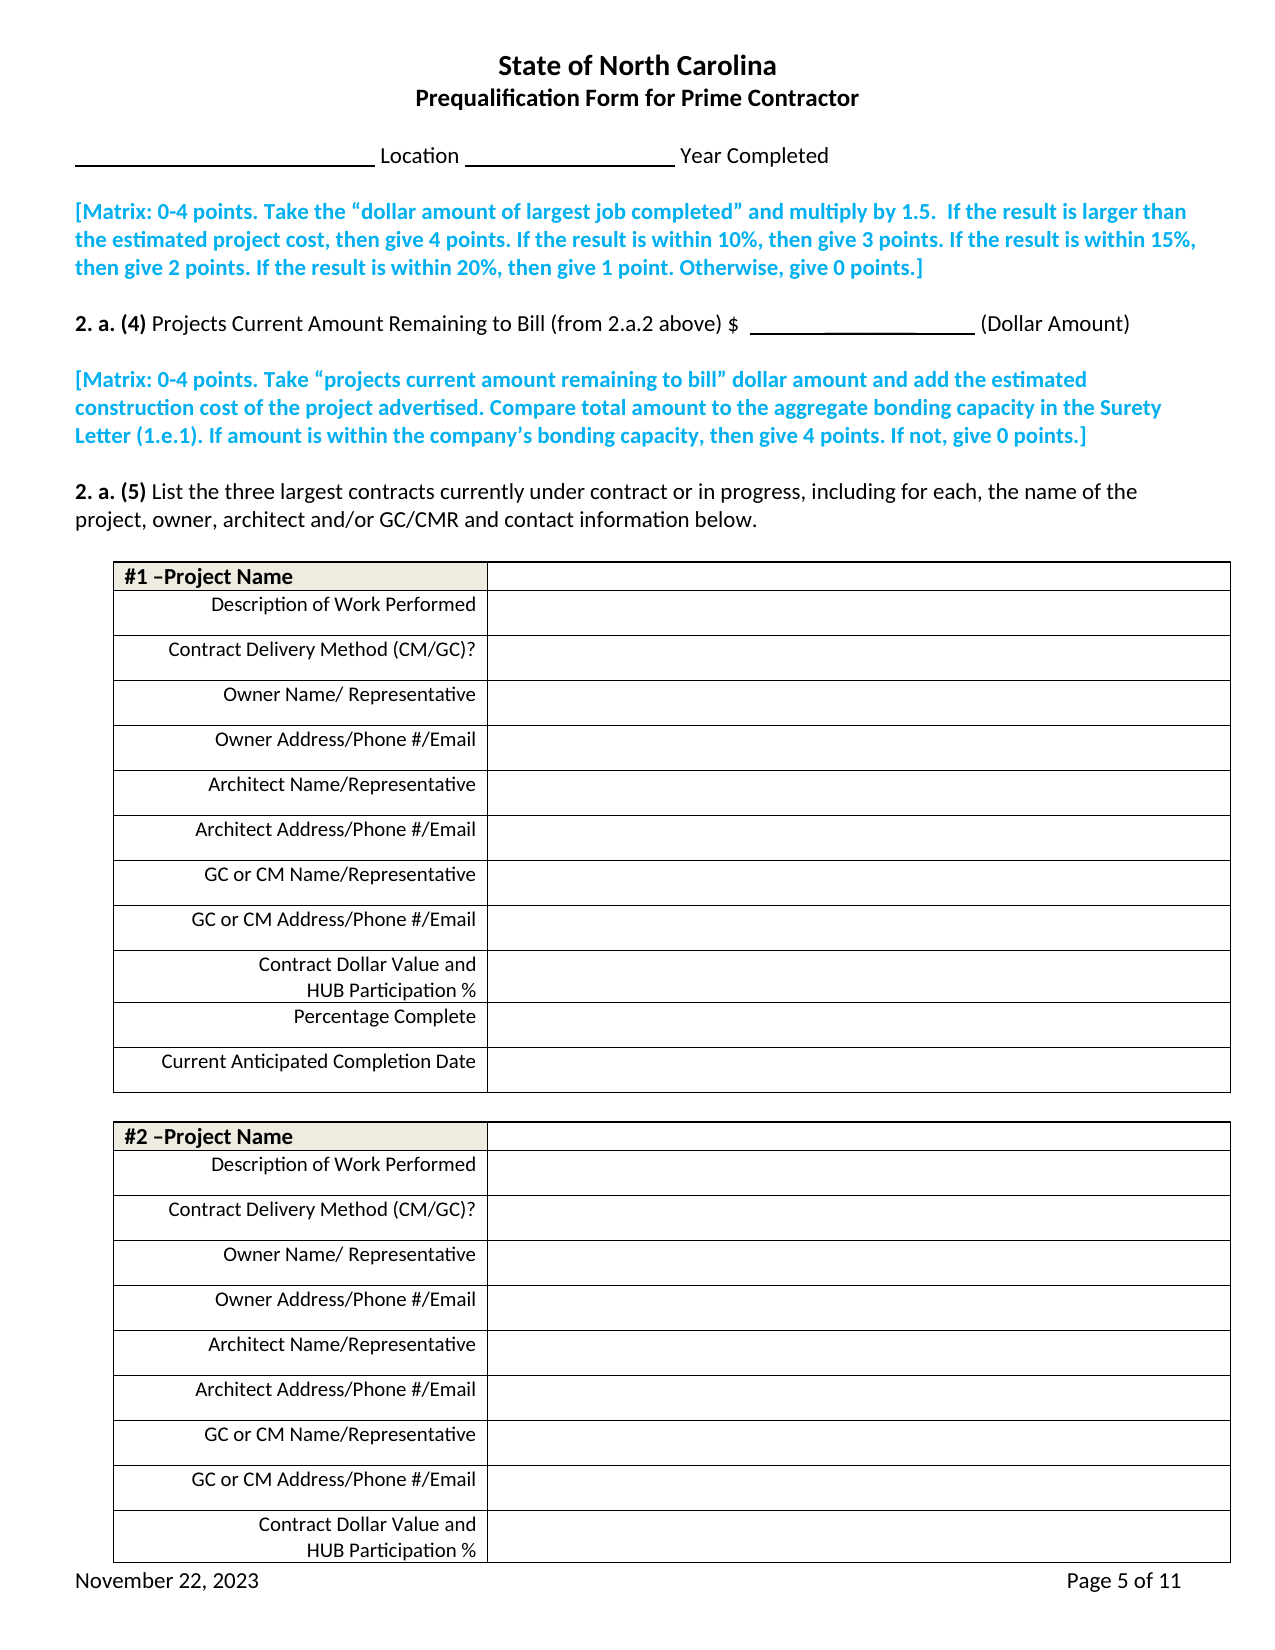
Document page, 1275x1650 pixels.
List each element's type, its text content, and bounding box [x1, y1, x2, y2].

text 2. a. (4) Projects Current Amount Remaining to Bill (from 2.a.2 above) $ ________ (Dollar Amount) [75, 309, 1200, 337]
text [Matrix: 0-4 points. Take the “dollar amount of largest job completed” and multiply by 1.5. If the result is larger than the estimated project cost, then give 4 points. If the result is within 10%, then give 3 points. If the result is within 15%, then give 2 points. If the result is within 20%, then give 1 point. Otherwise, give 0 points.] [75, 197, 1200, 281]
table_cell Contract Dollar Value and HUB Participation % [114, 1511, 487, 1562]
table_cell [488, 951, 1230, 1002]
text [Matrix: 0-4 points. Take “projects current amount remaining to bill” dollar amount and add the estimated construction cost of the project advertised. Compare total amount to the aggregate bonding capacity in the Surety Letter (1.e.1). If amount is within the company’s bonding capacity, then give 4 points. If not, give 0 points.] [75, 365, 1200, 449]
table_cell GC or CM Address/Phone #/Email [114, 906, 487, 950]
table_cell Description of Work Performed [114, 591, 487, 635]
table_cell [488, 681, 1230, 725]
table_cell [488, 1421, 1230, 1465]
table_cell Contract Delivery Method (CM/GC)? [114, 1196, 487, 1240]
table_cell [488, 1241, 1230, 1285]
table_cell [488, 771, 1230, 815]
table_cell [488, 1196, 1230, 1240]
table_header [488, 563, 1230, 590]
table_header [488, 1123, 1230, 1150]
table_cell Architect Name/Representative [114, 1331, 487, 1375]
table_cell Owner Address/Phone #/Email [114, 1286, 487, 1330]
table_cell Owner Name/ Representative [114, 681, 487, 725]
table_cell Architect Name/Representative [114, 771, 487, 815]
table_cell Owner Address/Phone #/Email [114, 726, 487, 770]
table_cell Architect Address/Phone #/Email [114, 816, 487, 860]
table_cell Current Anticipated Completion Date [114, 1048, 487, 1092]
table_cell [488, 1151, 1230, 1195]
table_cell [488, 1331, 1230, 1375]
table_cell Description of Work Performed [114, 1151, 487, 1195]
table_cell [488, 1376, 1230, 1420]
table_cell [488, 816, 1230, 860]
table_cell Owner Name/ Representative [114, 1241, 487, 1285]
table_cell [488, 1286, 1230, 1330]
table_cell [488, 726, 1230, 770]
text Location Year Completed [75, 141, 1200, 169]
table_cell Contract Delivery Method (CM/GC)? [114, 636, 487, 680]
table_cell [488, 591, 1230, 635]
table_cell [488, 861, 1230, 905]
table_cell GC or CM Address/Phone #/Email [114, 1466, 487, 1510]
table_cell [488, 1048, 1230, 1092]
table_cell [488, 1466, 1230, 1510]
table_header #2 –Project Name [114, 1123, 487, 1150]
table_header #1 –Project Name [114, 563, 487, 590]
table_cell [488, 1511, 1230, 1562]
table_cell [488, 636, 1230, 680]
table_cell Contract Dollar Value and HUB Participation % [114, 951, 487, 1002]
table_cell Percentage Complete [114, 1003, 487, 1047]
table_cell [488, 906, 1230, 950]
table_cell GC or CM Name/Representative [114, 861, 487, 905]
table_cell Architect Address/Phone #/Email [114, 1376, 487, 1420]
text 2. a. (5) List the three largest contracts currently under contract or in progress, including for each, the name of the project, owner, architect and/or GC/CMR and contact information below. [75, 477, 1200, 533]
table_cell GC or CM Name/Representative [114, 1421, 487, 1465]
table_cell [488, 1003, 1230, 1047]
